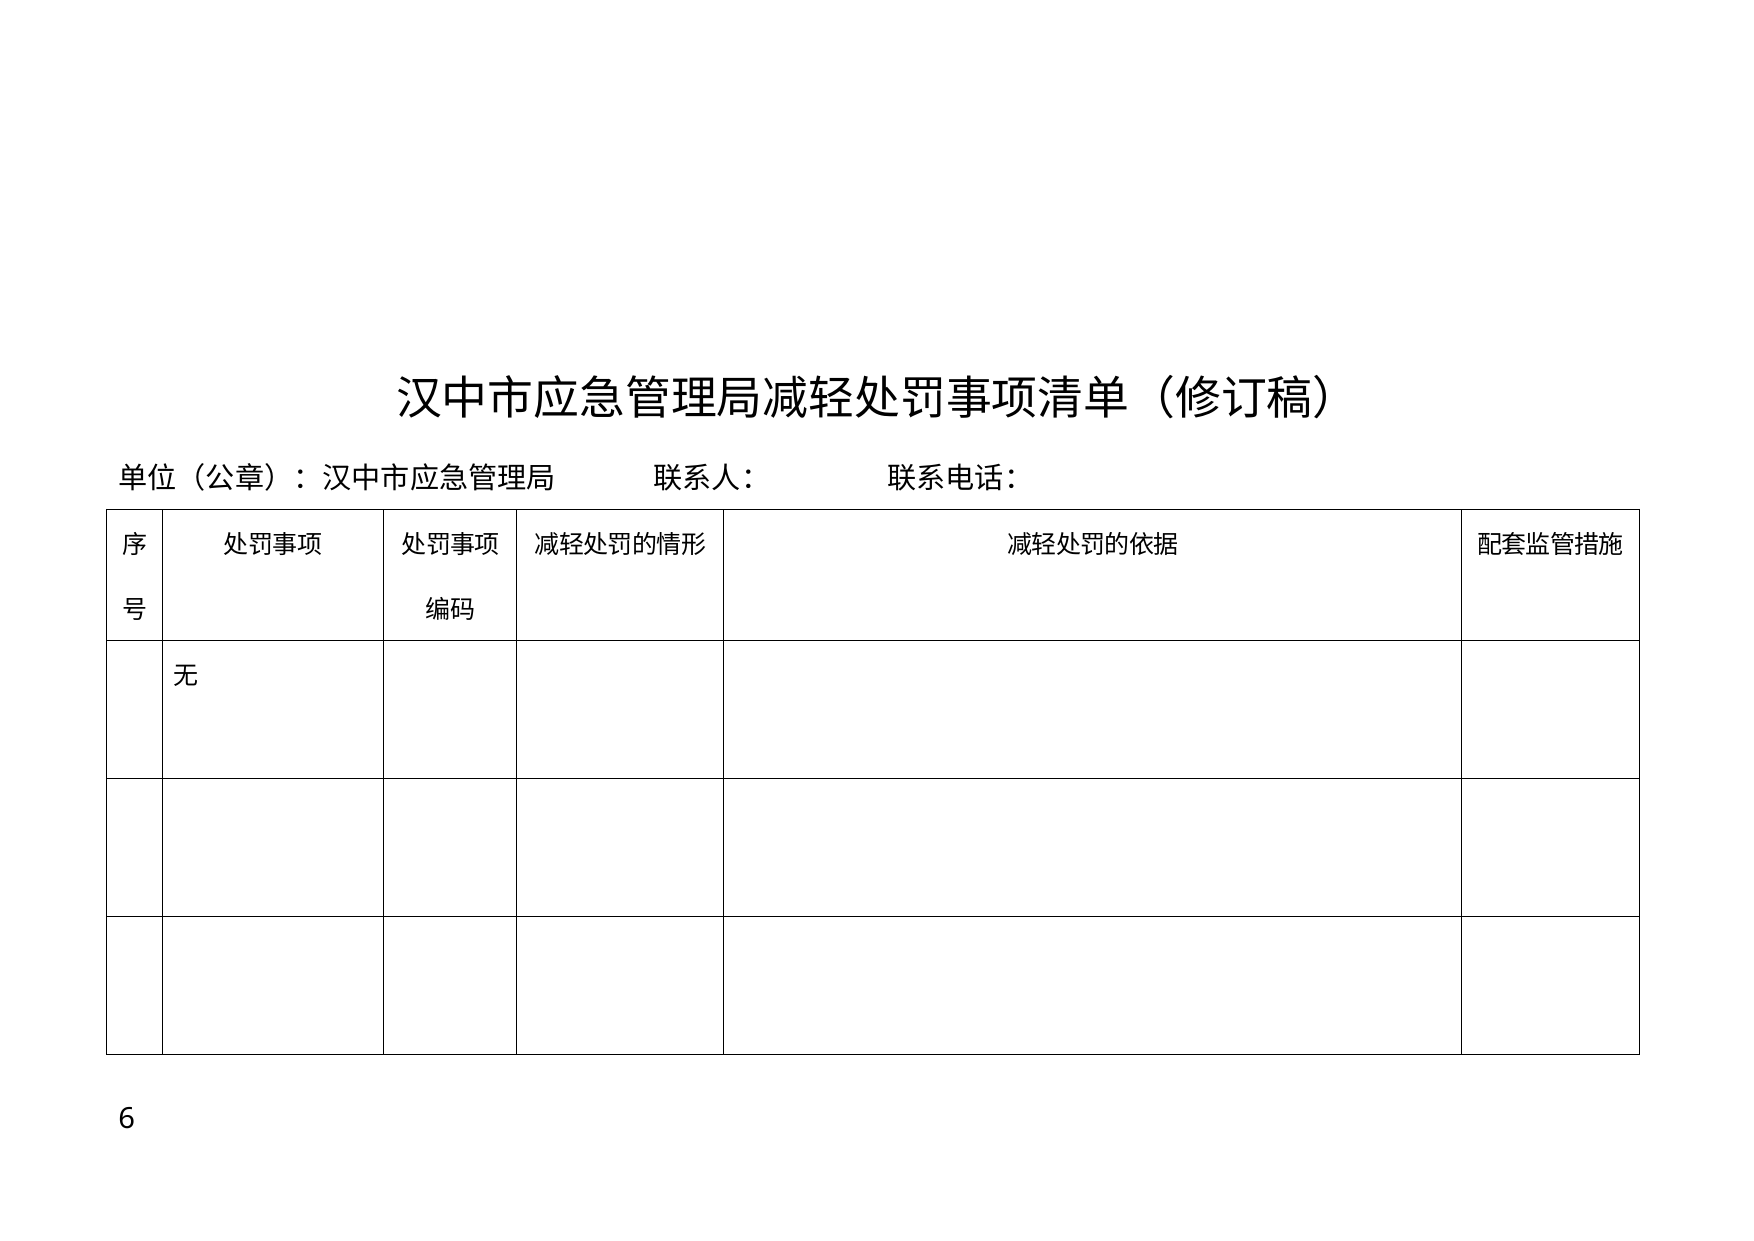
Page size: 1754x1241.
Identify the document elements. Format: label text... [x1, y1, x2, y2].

table_cell [1462, 917, 1639, 1054]
table_header 减轻处罚的依据 [724, 510, 1461, 640]
table_cell [1462, 641, 1639, 778]
table_cell [107, 917, 162, 1054]
table_cell 无 [163, 641, 383, 778]
table_cell [517, 779, 723, 916]
table_cell [163, 779, 383, 916]
table_cell [384, 779, 516, 916]
table_cell [163, 917, 383, 1054]
table_cell [107, 779, 162, 916]
table_header 处罚事项 [163, 510, 383, 640]
table_cell [724, 779, 1461, 916]
table_cell [384, 641, 516, 778]
text 单位（公章）：汉中市应急管理局 联系人： 联系电话： [118, 444, 1636, 509]
table_header 序号 [107, 510, 162, 640]
table_cell [1462, 779, 1639, 916]
table_cell [107, 641, 162, 778]
text 汉中市应急管理局减轻处罚事项清单（修订稿） [118, 346, 1636, 444]
table_header 处罚事项编码 [384, 510, 516, 640]
table_cell [517, 917, 723, 1054]
table_header 减轻处罚的情形 [517, 510, 723, 640]
table_cell [724, 917, 1461, 1054]
table_header 配套监管措施 [1462, 510, 1639, 640]
table_cell [517, 641, 723, 778]
table_cell [384, 917, 516, 1054]
table_cell [724, 641, 1461, 778]
